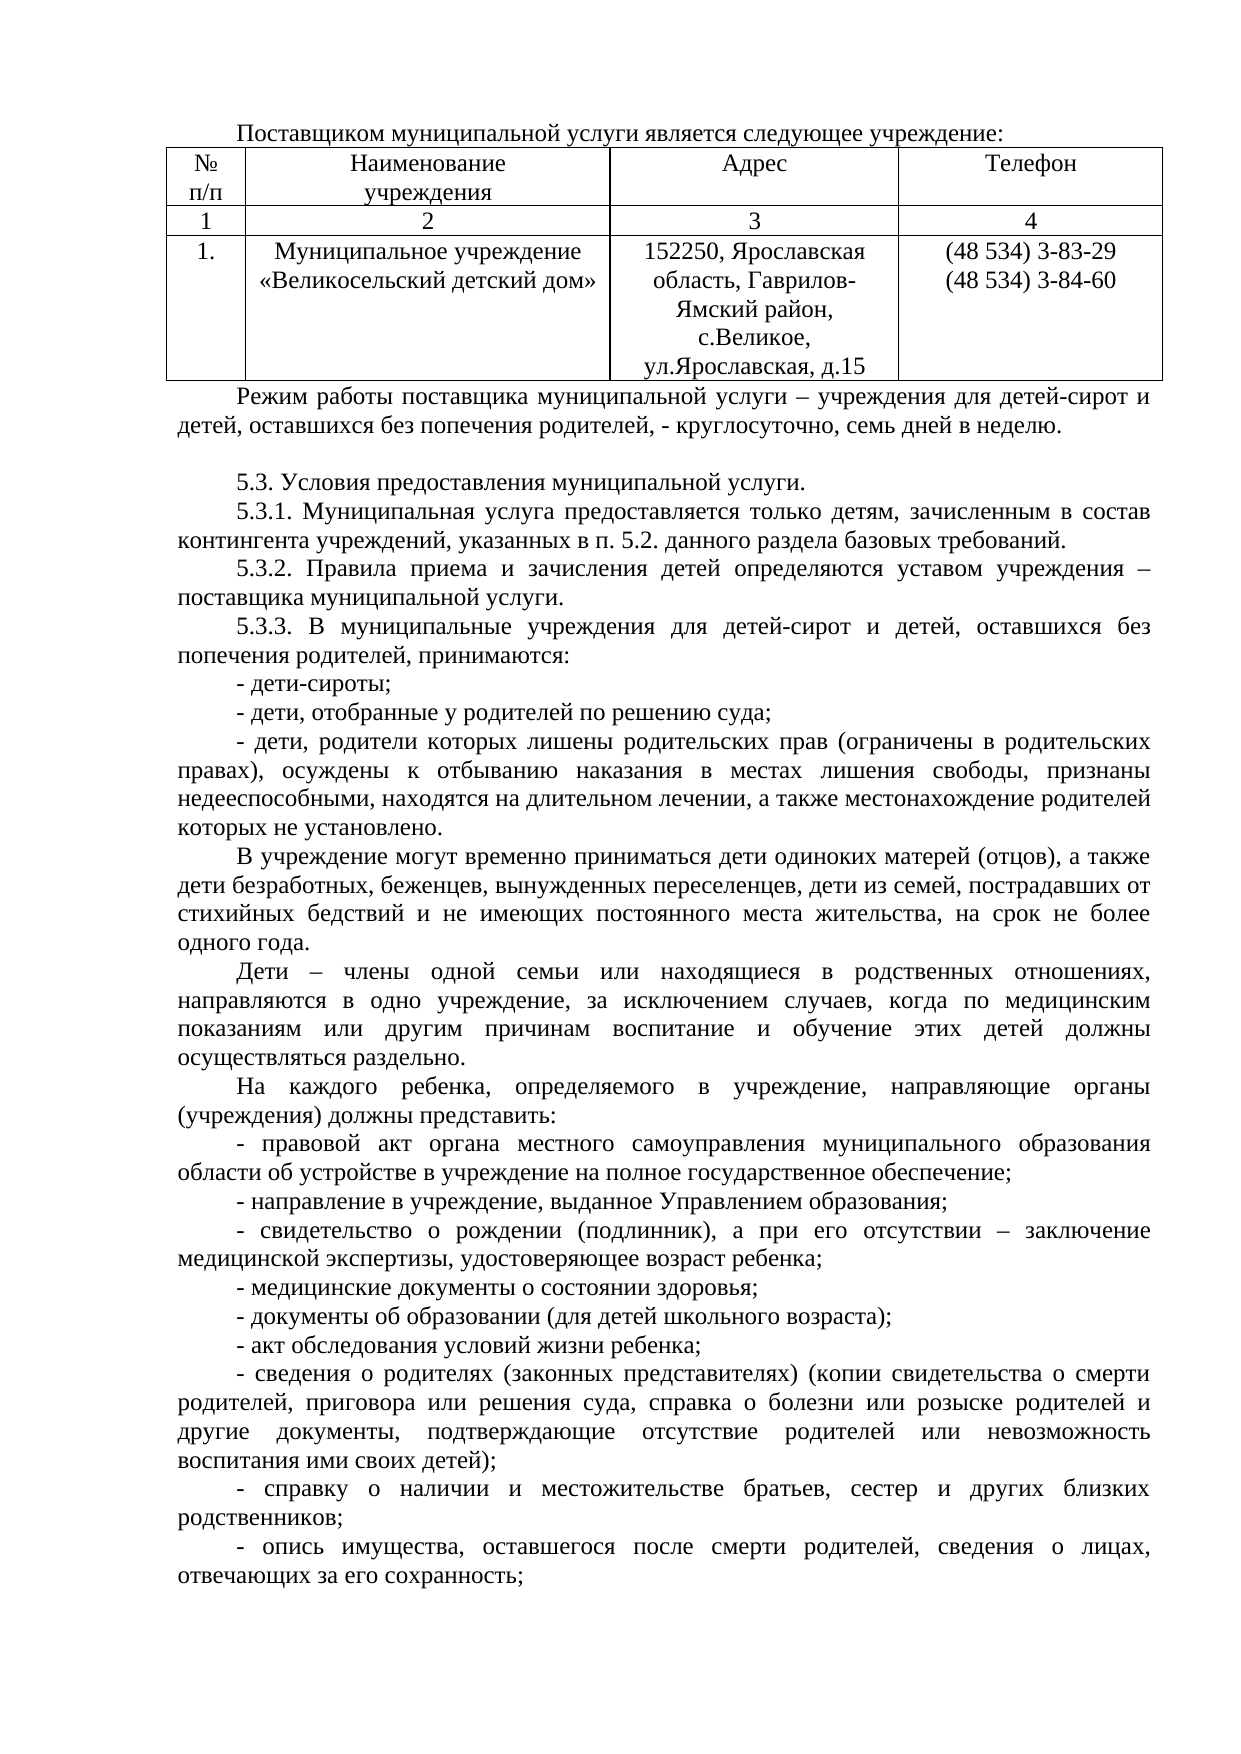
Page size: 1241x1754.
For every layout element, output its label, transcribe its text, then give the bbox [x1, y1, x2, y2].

text - справку о наличии и местожительстве братьев, сестер и других близких родственников; [177, 1473, 1152, 1531]
text - дети, родители которых лишены родительских прав (ограничены в родительских правах), осуждены к отбыванию наказания в местах лишения свободы, признаны недееспособными, находятся на длительном лечении, а также местонахождение родителей которых не установлено. [177, 726, 1152, 841]
text - опись имущества, оставшегося после смерти родителей, сведения о лицах, отвечающих за его сохранность; [177, 1531, 1152, 1588]
text Дети – члены одной семьи или находящиеся в родственных отношениях, направляются в одно учреждение, за исключением случаев, когда по медицинским показаниям или другим причинам воспитание и обучение этих детей должны осуществляться раздельно. [177, 956, 1152, 1071]
table_header Телефон [899, 148, 1162, 205]
table_cell 1 [167, 206, 245, 235]
text 5.3. Условия предоставления муниципальной услуги. [177, 467, 1152, 496]
table_header Адрес [611, 148, 898, 205]
table_cell 1. [167, 236, 245, 380]
table_cell 152250, Ярославская область, Гаврилов-Ямский район, с.Великое, ул.Ярославская, д.15 [611, 236, 898, 380]
text 5.3.3. В муниципальные учреждения для детей-сирот и детей, оставшихся без попечения родителей, принимаются: [177, 611, 1152, 668]
table_cell 3 [611, 206, 898, 235]
text - правовой акт органа местного самоуправления муниципального образования области об устройстве в учреждение на полное государственное обеспечение; [177, 1128, 1152, 1186]
table_cell (48 534) 3-83-29 (48 534) 3-84-60 [899, 236, 1162, 380]
table_cell Муниципальное учреждение «Великосельский детский дом» [246, 236, 609, 380]
text - документы об образовании (для детей школьного возраста); [177, 1301, 1152, 1330]
text Поставщиком муниципальной услуги является следующее учреждение: [177, 118, 1152, 147]
text - сведения о родителях (законных представителях) (копии свидетельства о смерти родителей, приговора или решения суда, справка о болезни или розыске родителей и другие документы, подтверждающие отсутствие родителей или невозможность воспитания ими своих детей); [177, 1358, 1152, 1473]
text На каждого ребенка, определяемого в учреждение, направляющие органы (учреждения) должны представить: [177, 1071, 1152, 1128]
text В учреждение могут временно приниматься дети одиноких матерей (отцов), а также дети безработных, беженцев, вынужденных переселенцев, дети из семей, пострадавших от стихийных бедствий и не имеющих постоянного места жительства, на срок не более одного года. [177, 841, 1152, 956]
table_header № п/п [167, 148, 245, 205]
text 5.3.1. Муниципальная услуга предоставляется только детям, зачисленным в состав контингента учреждений, указанных в п. 5.2. данного раздела базовых требований. [177, 496, 1152, 553]
text - медицинские документы о состоянии здоровья; [177, 1272, 1152, 1301]
text - направление в учреждение, выданное Управлением образования; [177, 1186, 1152, 1215]
table_cell 2 [246, 206, 609, 235]
text - дети-сироты; [177, 668, 1152, 697]
text - дети, отобранные у родителей по решению суда; [177, 697, 1152, 726]
text - акт обследования условий жизни ребенка; [177, 1330, 1152, 1358]
text Режим работы поставщика муниципальной услуги – учреждения для детей-сирот и детей, оставшихся без попечения родителей, - круглосуточно, семь дней в неделю. [177, 381, 1152, 438]
text 5.3.2. Правила приема и зачисления детей определяются уставом учреждения – поставщика муниципальной услуги. [177, 553, 1152, 611]
table_header Наименование учреждения [246, 148, 609, 205]
text - свидетельство о рождении (подлинник), а при его отсутствии – заключение медицинской экспертизы, удостоверяющее возраст ребенка; [177, 1215, 1152, 1272]
table_cell 4 [899, 206, 1162, 235]
